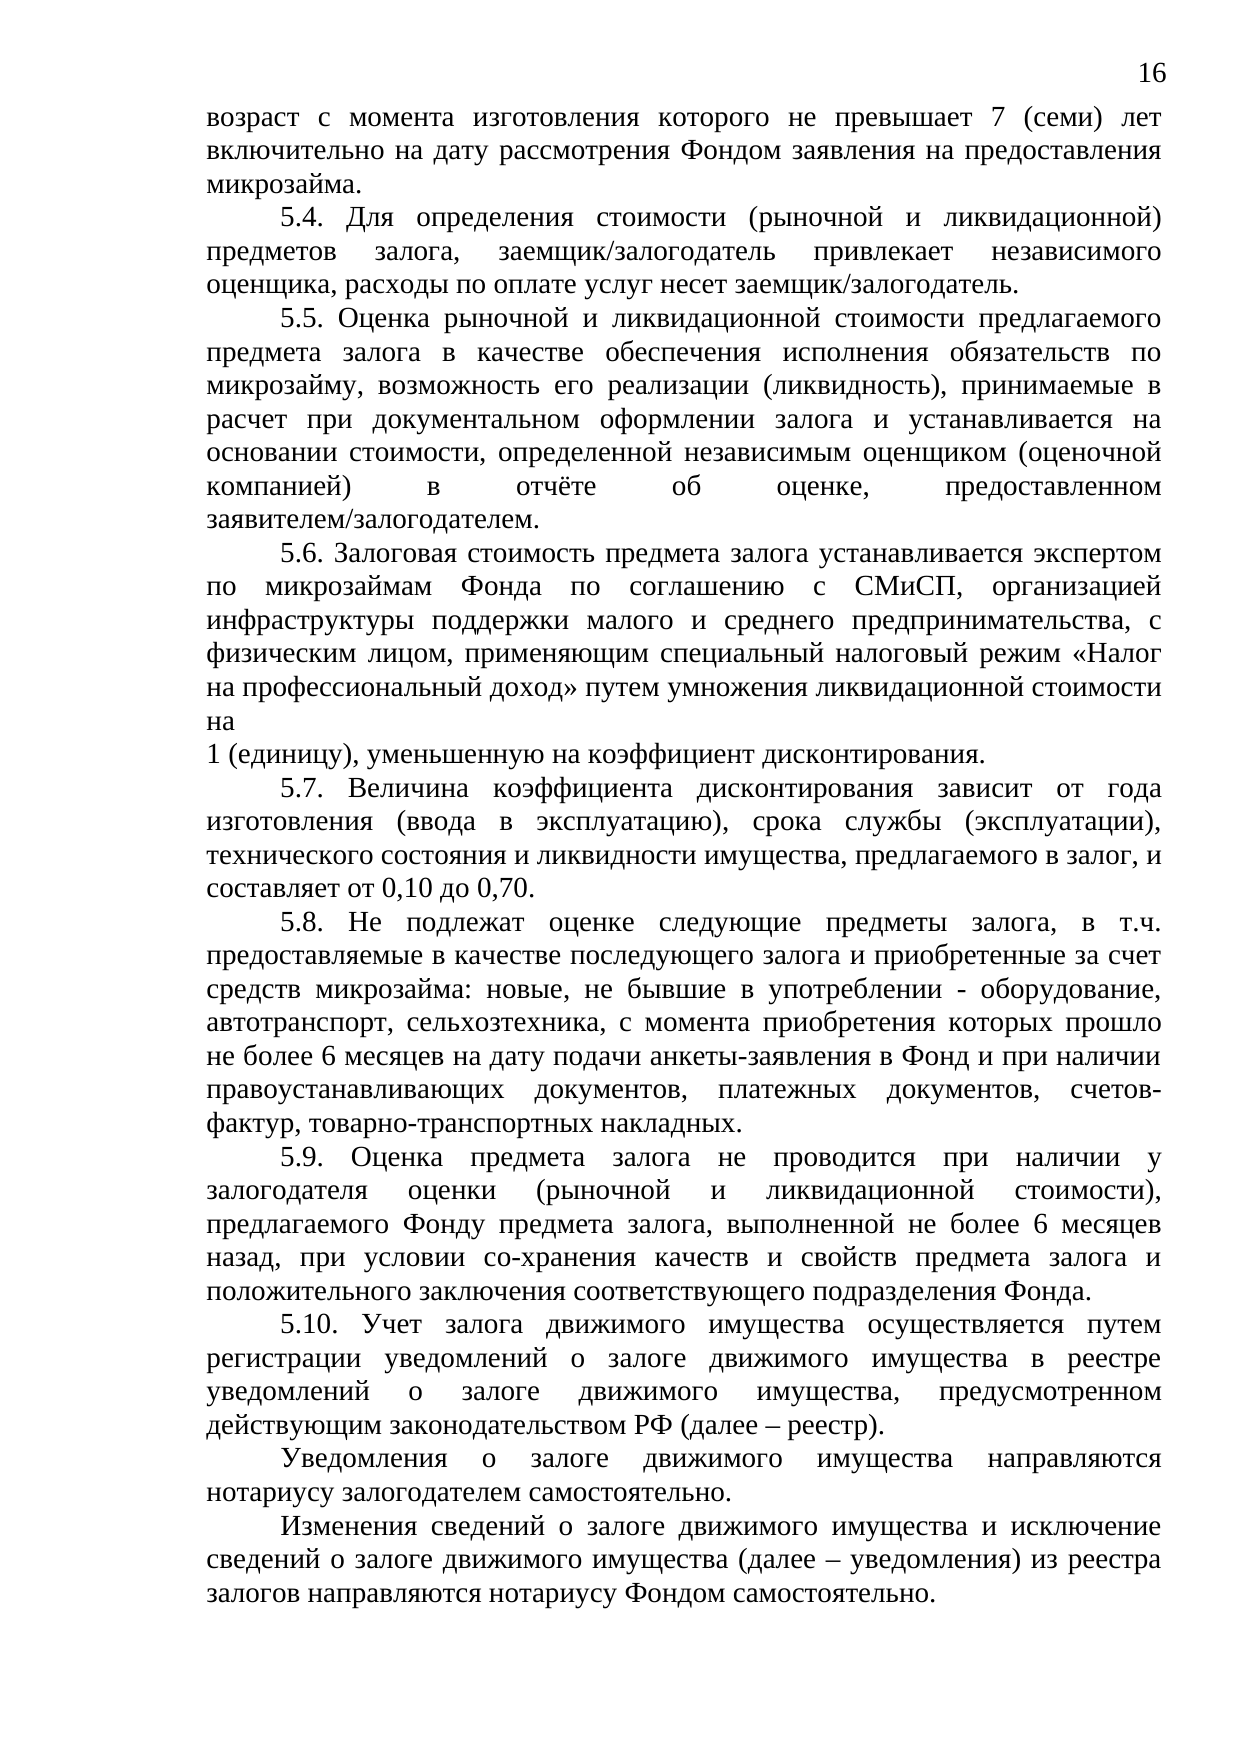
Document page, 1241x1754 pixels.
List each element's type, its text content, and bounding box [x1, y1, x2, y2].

text 5.4. Для определения стоимости (рыночной и ликвидационной) предметов залога, заемщик/залогодатель привлекает независимого оценщика, расходы по оплате услуг несет заемщик/залогодатель. [206, 199, 1162, 300]
text 5.9. Оценка предмета залога не проводится при наличии у залогодателя оценки (рыночной и ликвидационной стоимости), предлагаемого Фонду предмета залога, выполненной не более 6 месяцев назад, при условии со-хранения качеств и свойств предмета залога и положительного заключения соответствующего подразделения Фонда. [206, 1139, 1162, 1306]
text 5.7. Величина коэффициента дисконтирования зависит от года изготовления (ввода в эксплуатацию), срока службы (эксплуатации), технического состояния и ликвидности имущества, предлагаемого в залог, и составляет от 0,10 до 0,70. [206, 770, 1162, 904]
text Изменения сведений о залоге движимого имущества и исключение сведений о залоге движимого имущества (далее – уведомления) из реестра залогов направляются нотариусу Фондом самостоятельно. [206, 1508, 1162, 1608]
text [206, 99, 1162, 199]
text Уведомления о залоге движимого имущества направляются нотариусу залогодателем самостоятельно. [206, 1441, 1162, 1508]
text 5.6. Залоговая стоимость предмета залога устанавливается экспертом по микрозаймам Фонда по соглашению с СМиСП, организацией инфраструктуры поддержки малого и среднего предпринимательства, с физическим лицом, применяющим специальный налоговый режим «Налог на профессиональный доход» путем умножения ликвидационной стоимости на 1 (единицу), уменьшенную на коэффициент дисконтирования. [206, 535, 1162, 770]
text 5.8. Не подлежат оценке следующие предметы залога, в т.ч. предоставляемые в качестве последующего залога и приобретенные за счет средств микрозайма: новые, не бывшие в употреблении - оборудование, автотранспорт, сельхозтехника, с момента приобретения которых прошло не более 6 месяцев на дату подачи анкеты-заявления в Фонд и при наличии правоустанавливающих документов, платежных документов, счетов-фактур, товарно-транспортных накладных. [206, 904, 1162, 1139]
text 5.10. Учет залога движимого имущества осуществляется путем регистрации уведомлений о залоге движимого имущества в реестре уведомлений о залоге движимого имущества, предусмотренном действующим законодательством РФ (далее – реестр). [206, 1306, 1162, 1441]
text 5.5. Оценка рыночной и ликвидационной стоимости предлагаемого предмета залога в качестве обеспечения исполнения обязательств по микрозайму, возможность его реализации (ликвидность), принимаемые в расчет при документальном оформлении залога и устанавливается на основании стоимости, определенной независимым оценщиком (оценочной компанией) в отчёте об оценке, предоставленном заявителем/залогодателем. [206, 300, 1162, 535]
